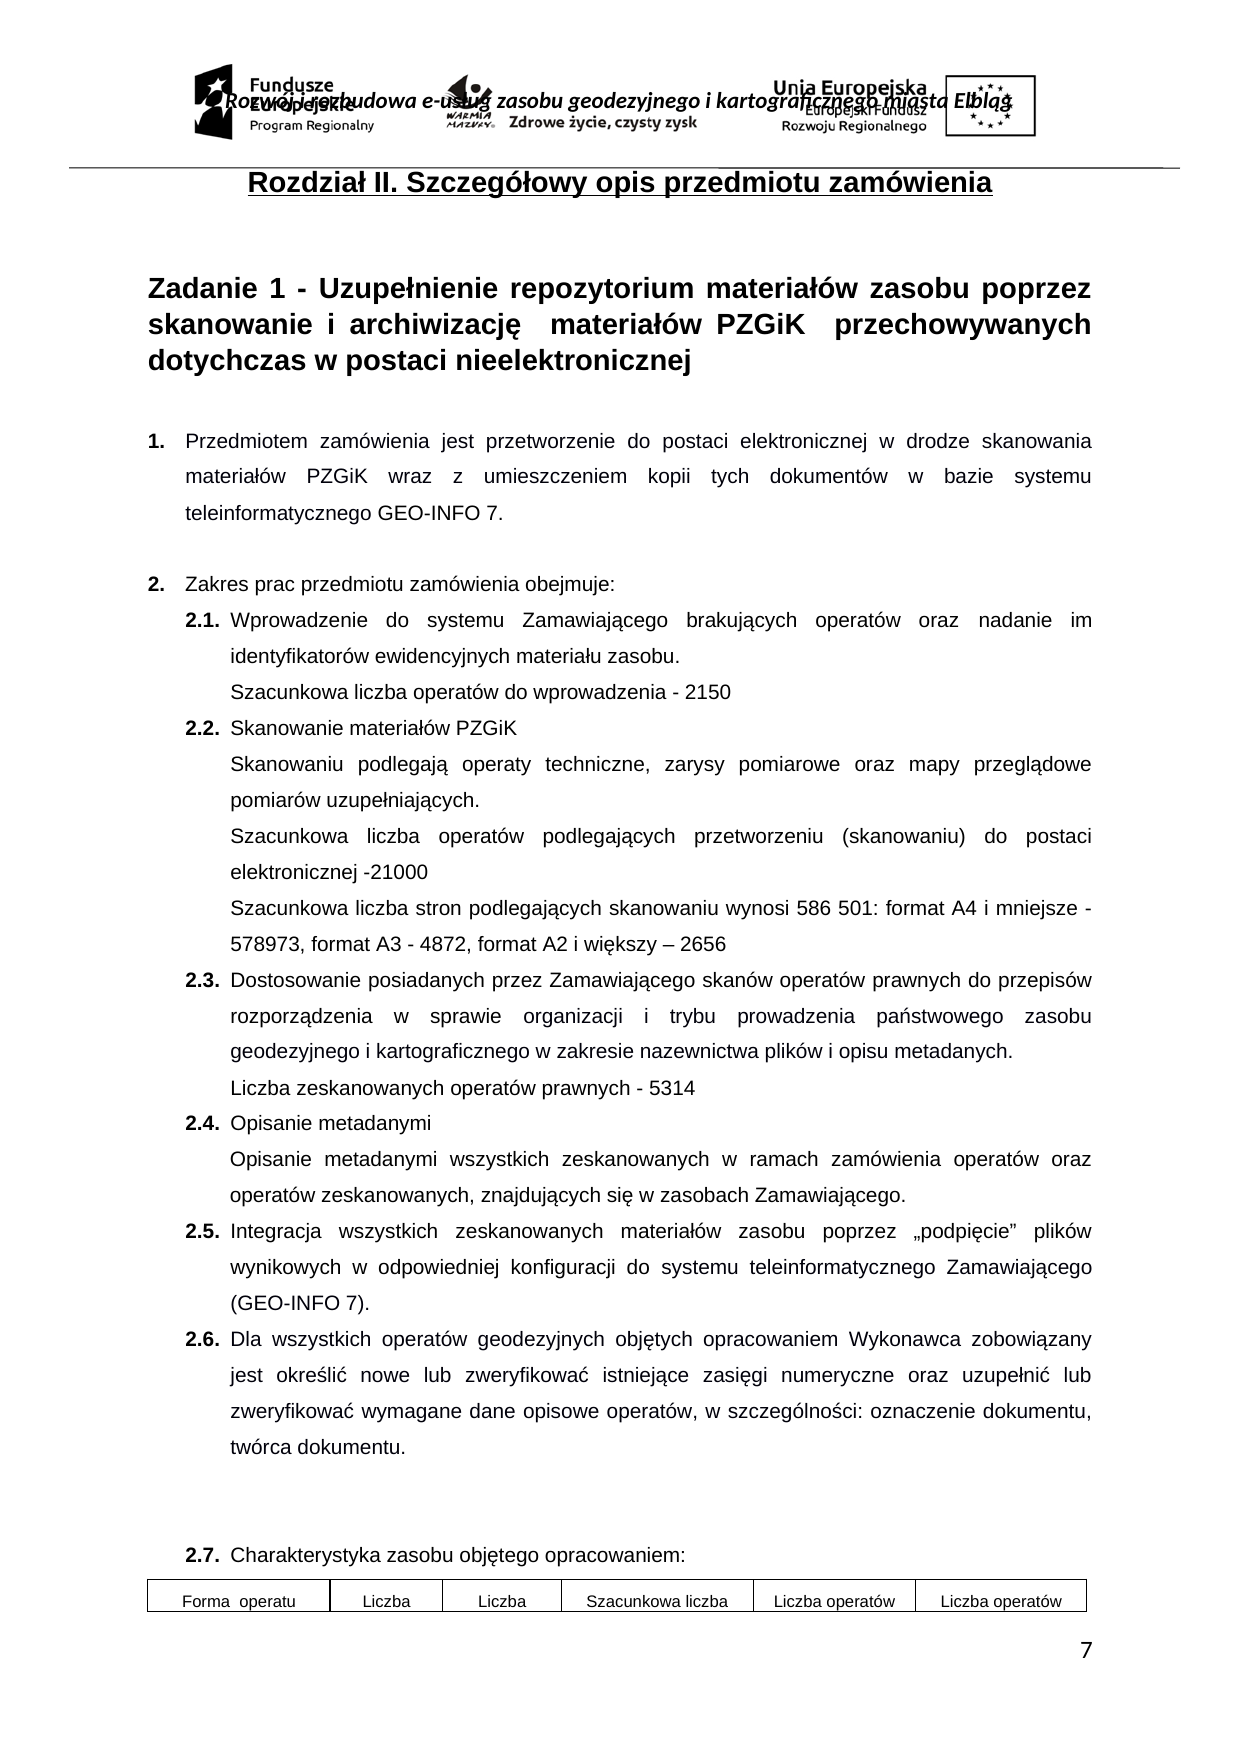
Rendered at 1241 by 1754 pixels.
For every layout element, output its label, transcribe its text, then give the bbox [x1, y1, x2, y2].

table_header Liczba operatów zeskanowanych, wymagających dostosowania do przepisów [916, 1580, 1086, 1611]
list Skanowanie materiałów PZGiK [185, 716, 1092, 740]
list Dla wszystkich operatów geodezyjnych objętych opracowaniem Wykonawca zobowiązany jest określić nowe lub zweryfikować istniejące zasięgi numeryczne oraz uzupełnić lub zweryfikować wymagane dane opisowe operatów, w szczególności: oznaczenie dokumentu, twórca dokumentu. [185, 1327, 1092, 1459]
list Szacunkowa liczba operatów do wprowadzenia - 2150 [230, 680, 1092, 704]
table_header Forma operatu [148, 1580, 329, 1611]
table_header Szacunkowa liczba operatów wymagających określenia zasięgów [562, 1580, 753, 1611]
list Skanowaniu podlegają operaty techniczne, zarysy pomiarowe oraz mapy przeglądowe pomiarów uzupełniających. [230, 752, 1092, 812]
text Zadanie 1 - Uzupełnienie repozytorium materiałów zasobu poprzez skanowanie i archiwizację materiałów PZGiK przechowywanych dotychczas w postaci nieelektronicznej [148, 271, 1092, 377]
list Szacunkowa liczba stron podlegających skanowaniu wynosi 586 501: format A4 i mniejsze - 578973, format A3 - 4872, format A2 i większy – 2656 [230, 896, 1092, 956]
list Integracja wszystkich zeskanowanych materiałów zasobu poprzez „podpięcie” plików wynikowych w odpowiedniej konfiguracji do systemu teleinformatycznego Zamawiającego (GEO-INFO 7). [185, 1219, 1092, 1315]
list Szacunkowa liczba operatów podlegających przetworzeniu (skanowaniu) do postaci elektronicznej -21000 [230, 824, 1092, 884]
list Opisanie metadanymi [185, 1111, 1092, 1135]
list Wprowadzenie do systemu Zamawiającego brakujących operatów oraz nadanie im identyfikatorów ewidencyjnych materiału zasobu. [185, 608, 1092, 668]
list Liczba zeskanowanych operatów prawnych - 5314 [230, 1075, 1092, 1099]
table_header Liczba operatów wymagających „podpięcia” zeskanowanych plików [754, 1580, 915, 1611]
table_header Liczba operatów do opisania metadanymi [443, 1580, 561, 1611]
table_header Liczba operatów w zasobie [331, 1580, 442, 1611]
list Dostosowanie posiadanych przez Zamawiającego skanów operatów prawnych do przepisów rozporządzenia w sprawie organizacji i trybu prowadzenia państwowego zasobu geodezyjnego i kartograficznego w zakresie nazewnictwa plików i opisu metadanych. [185, 967, 1092, 1063]
picture [147, 44, 1093, 165]
list Przedmiotem zamówienia jest przetworzenie do postaci elektronicznej w drodze skanowania materiałów PZGiK wraz z umieszczeniem kopii tych dokumentów w bazie systemu teleinformatycznego GEO-INFO 7. [148, 428, 1092, 524]
text Opisanie metadanymi wszystkich zeskanowanych w ramach zamówienia operatów oraz operatów zeskanowanych, znajdujących się w zasobach Zamawiającego. [229, 1147, 1092, 1207]
list Charakterystyka zasobu objętego opracowaniem: [185, 1542, 1092, 1566]
list Zakres prac przedmiotu zamówienia obejmuje: [148, 572, 1092, 596]
text Rozdział II. Szczegółowy opis przedmiotu zamówienia [148, 165, 1092, 199]
